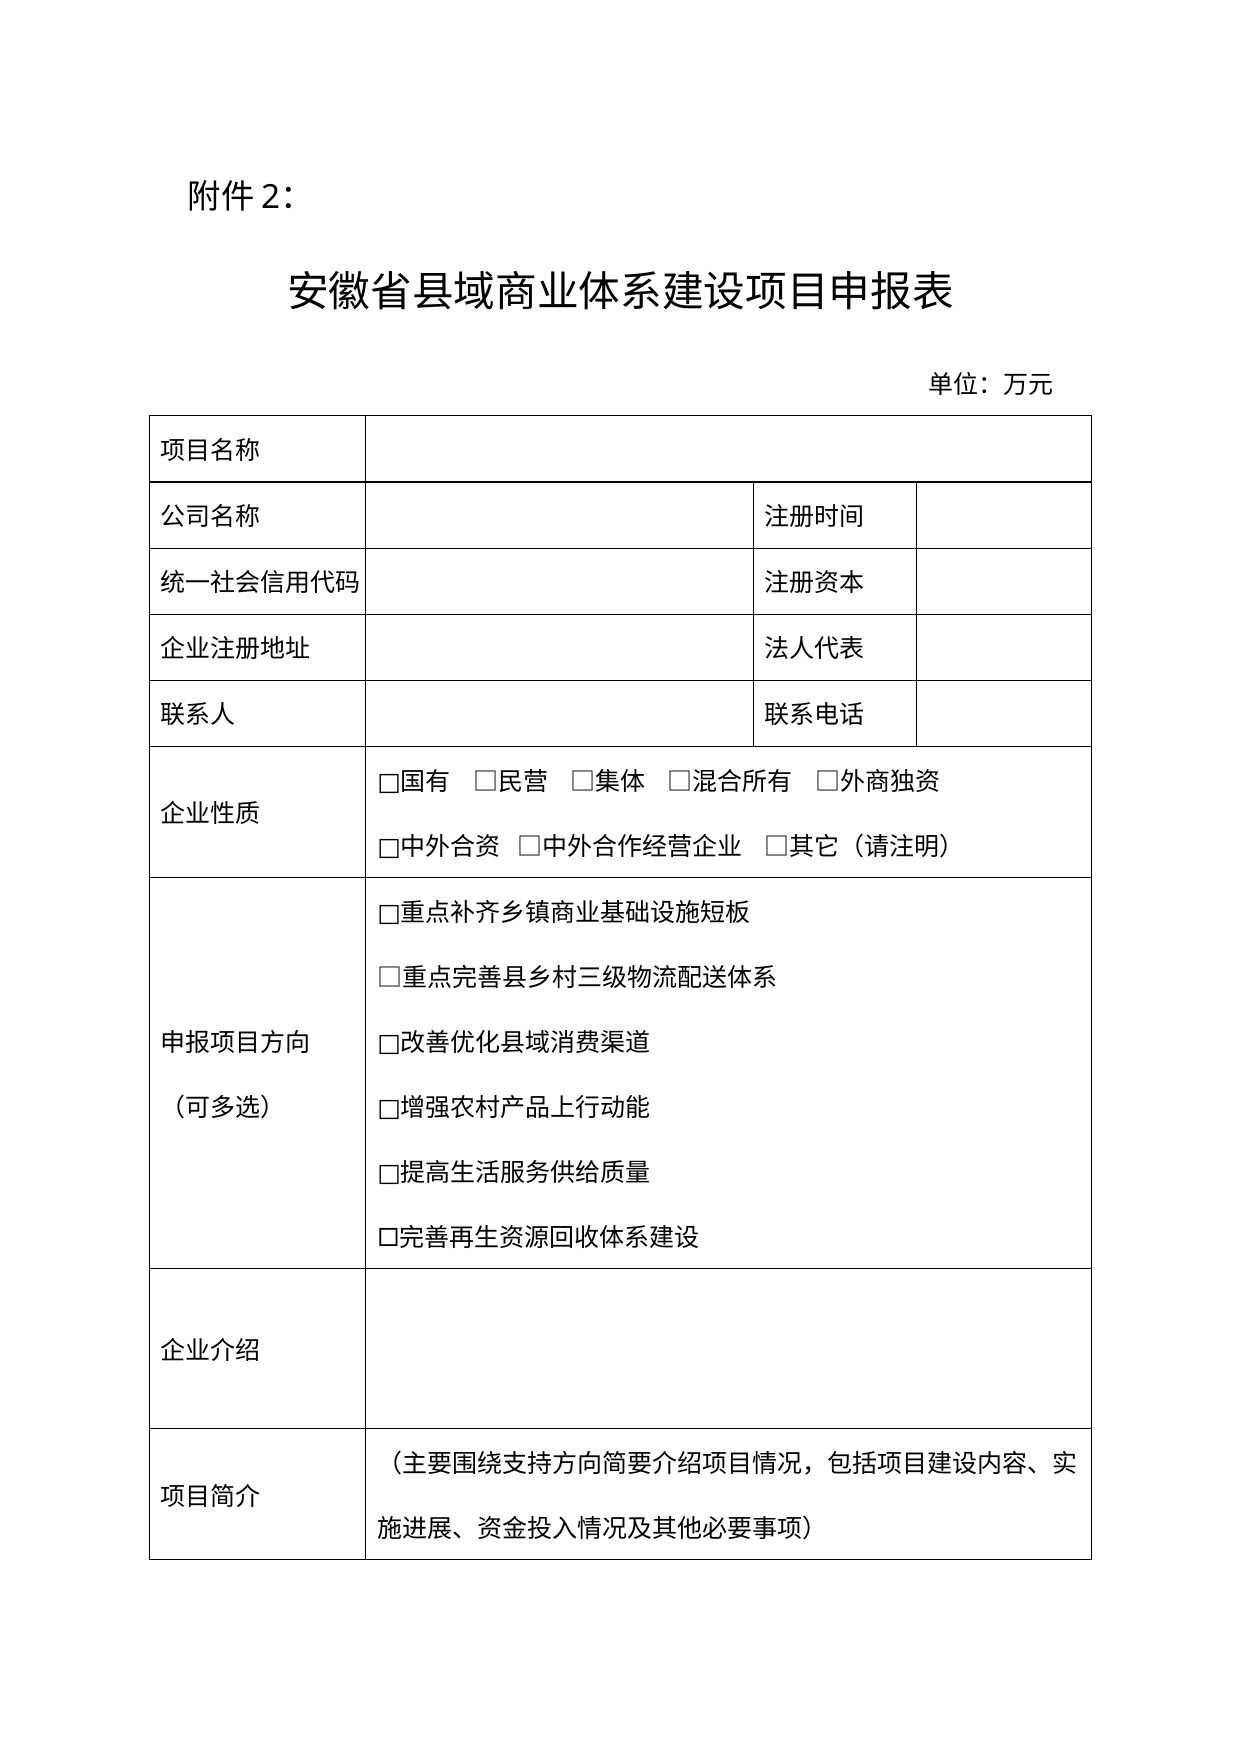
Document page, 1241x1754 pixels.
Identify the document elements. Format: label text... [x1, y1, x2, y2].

table_cell 统一社会信用代码 [150, 549, 365, 613]
table_header 项目名称 [150, 416, 365, 481]
text 附件2： [187, 162, 1053, 227]
table_cell 企业注册地址 [150, 615, 365, 679]
text 单位：万元 [187, 350, 1053, 415]
table_cell [917, 483, 1091, 547]
table_cell [366, 615, 753, 679]
table_cell 联系人 [150, 681, 365, 746]
subtitle 安徽省县域商业体系建设项目申报表 [187, 256, 1053, 321]
table_cell [917, 681, 1091, 746]
table_cell 注册资本 [754, 549, 916, 613]
table_cell □国有 □民营 □集体 □混合所有 □外商独资 □中外合资 □中外合作经营企业 □其它（请注明） [366, 747, 1091, 877]
table_header [366, 416, 1091, 481]
table_cell □重点补齐乡镇商业基础设施短板 □重点完善县乡村三级物流配送体系 □改善优化县域消费渠道 □增强农村产品上行动能 □提高生活服务供给质量 完善再生资源回收体系建设 [366, 878, 1091, 1268]
table_cell （主要围绕支持方向简要介绍项目情况，包括项目建设内容、实施进展、资金投入情况及其他必要事项） [366, 1429, 1091, 1559]
table_cell [366, 549, 753, 613]
table_cell 企业介绍 [150, 1269, 365, 1428]
table_cell [366, 1269, 1091, 1428]
table_cell 法人代表 [754, 615, 916, 679]
table_cell 公司名称 [150, 483, 365, 547]
table_cell [917, 549, 1091, 613]
table_cell 项目简介 [150, 1429, 365, 1559]
table_cell [366, 681, 753, 746]
table_cell 注册时间 [754, 483, 916, 547]
table_cell [366, 483, 753, 547]
table_cell 企业性质 [150, 747, 365, 877]
table_cell [917, 615, 1091, 679]
table_cell 联系电话 [754, 681, 916, 746]
table_cell 申报项目方向 （可多选） [150, 878, 365, 1268]
